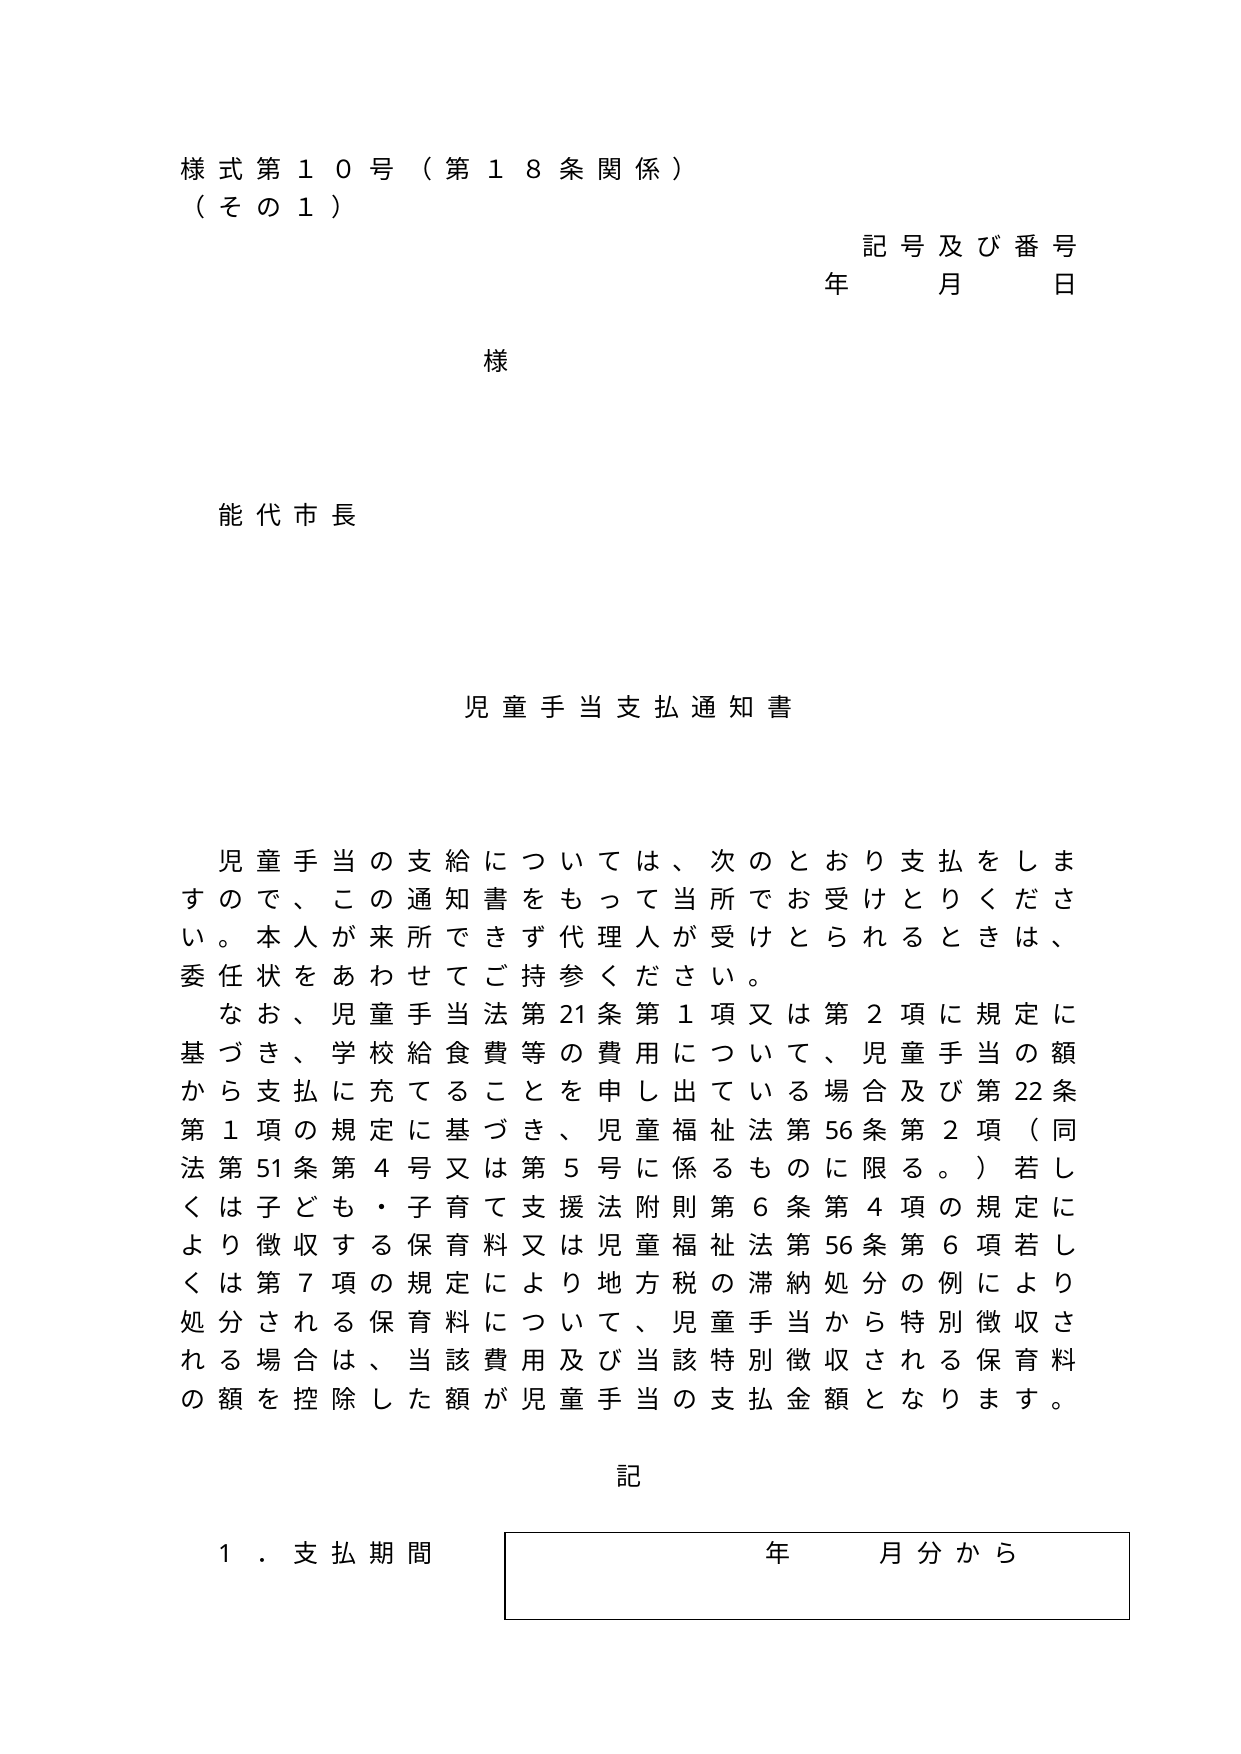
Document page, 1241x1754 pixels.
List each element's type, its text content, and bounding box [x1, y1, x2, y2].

text 児童手当支払通知書 [180, 686, 1090, 725]
table_header 能代市長 [180, 379, 977, 609]
text （その１） [180, 187, 1090, 225]
text 年 月 日 [180, 263, 1090, 302]
text 記 [180, 1455, 1090, 1493]
text 様 [180, 340, 1090, 379]
table_header 年 月分から 年 月分まで [506, 1533, 1129, 1619]
text 記号及び番号 [180, 225, 1090, 263]
text 様式第１０号（第１８条関係） [180, 148, 1090, 187]
text 児童手当の支給については、次のとおり支払をしますので、この通知書をもって当所でお受けとりください。本人が来所できず代理人が受けとられるときは、委任状をあわせてご持参ください。 [180, 840, 1090, 994]
table_header 1．支払期間 [180, 1532, 504, 1619]
text なお、児童手当法第21条第１項又は第２項に規定に基づき、学校給食費等の費用について、児童手当の額から支払に充てることを申し出ている場合及び第22条第１項の規定に基づき、児童福祉法第56条第２項（同法第51条第４号又は第５号に係るものに限る。）若しくは子ども・子育て支援法附則第６条第４項の規定により徴収する保育料又は児童福祉法第56条第６項若しくは第７項の規定により地方税の滞納処分の例により処分される保育料について、児童手当から特別徴収される場合は、当該費用及び当該特別徴収される保育料の額を控除した額が児童手当の支払金額となります。 [180, 994, 1090, 1417]
